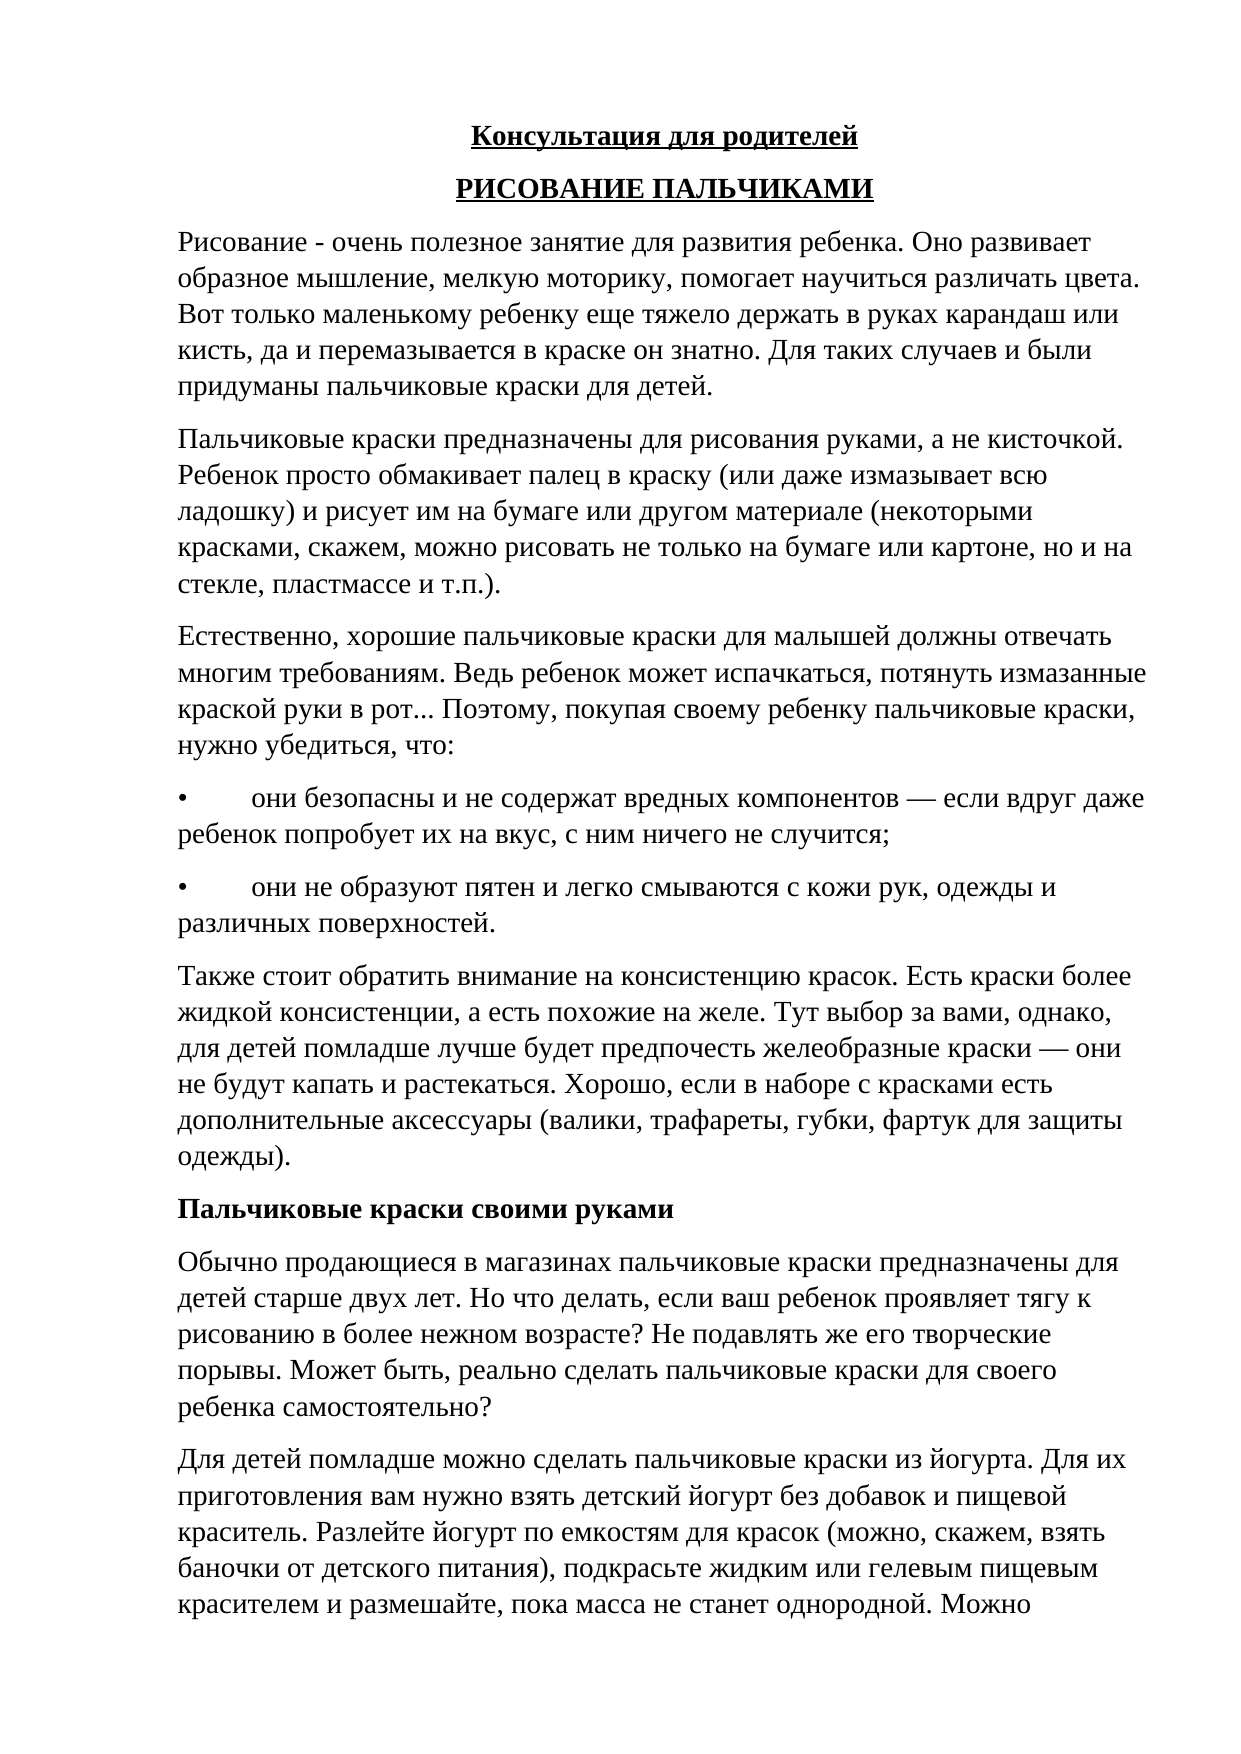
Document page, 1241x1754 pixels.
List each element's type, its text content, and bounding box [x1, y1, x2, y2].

text Рисование - очень полезное занятие для развития ребенка. Оно развивает образное мышление, мелкую моторику, помогает научиться различать цвета. Вот только маленькому ребенку еще тяжело держать в руках карандаш или кисть, да и перемазывается в краске он знатно. Для таких случаев и были придуманы пальчиковые краски для детей. [177, 224, 1152, 402]
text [177, 1441, 1152, 1619]
text Обычно продающиеся в магазинах пальчиковые краски предназначены для детей старше двух лет. Но что делать, если ваш ребенок проявляет тягу к рисованию в более нежном возрасте? Не подавлять же его творческие порывы. Может быть, реально сделать пальчиковые краски для своего ребенка самостоятельно? [177, 1244, 1152, 1422]
text • они не образуют пятен и легко смываются с кожи рук, одежды и различных поверхностей. [177, 869, 1152, 938]
text Пальчиковые краски своими руками [177, 1191, 1152, 1225]
text РИСОВАНИЕ ПАЛЬЧИКАМИ [177, 171, 1152, 204]
text Естественно, хорошие пальчиковые краски для малышей должны отвечать многим требованиям. Ведь ребенок может испачкаться, потянуть измазанные краской руки в рот... Поэтому, покупая своему ребенку пальчиковые краски, нужно убедиться, что: [177, 618, 1152, 761]
text Также стоит обратить внимание на консистенцию красок. Есть краски более жидкой консистенции, а есть похожие на желе. Тут выбор за вами, однако, для детей помладше лучше будет предпочесть желеобразные краски — они не будут капать и растекаться. Хорошо, если в наборе с красками есть дополнительные аксессуары (валики, трафареты, губки, фартук для защиты одежды). [177, 958, 1152, 1172]
text Пальчиковые краски предназначены для рисования руками, а не кисточкой. Ребенок просто обмакивает палец в краску (или даже измазывает всю ладошку) и рисует им на бумаге или другом материале (некоторыми красками, скажем, можно рисовать не только на бумаге или картоне, но и на стекле, пластмассе и т.п.). [177, 421, 1152, 599]
text Консультация для родителей [177, 118, 1152, 152]
text • они безопасны и не содержат вредных компонентов — если вдруг даже ребенок попробует их на вкус, с ним ничего не случится; [177, 780, 1152, 849]
